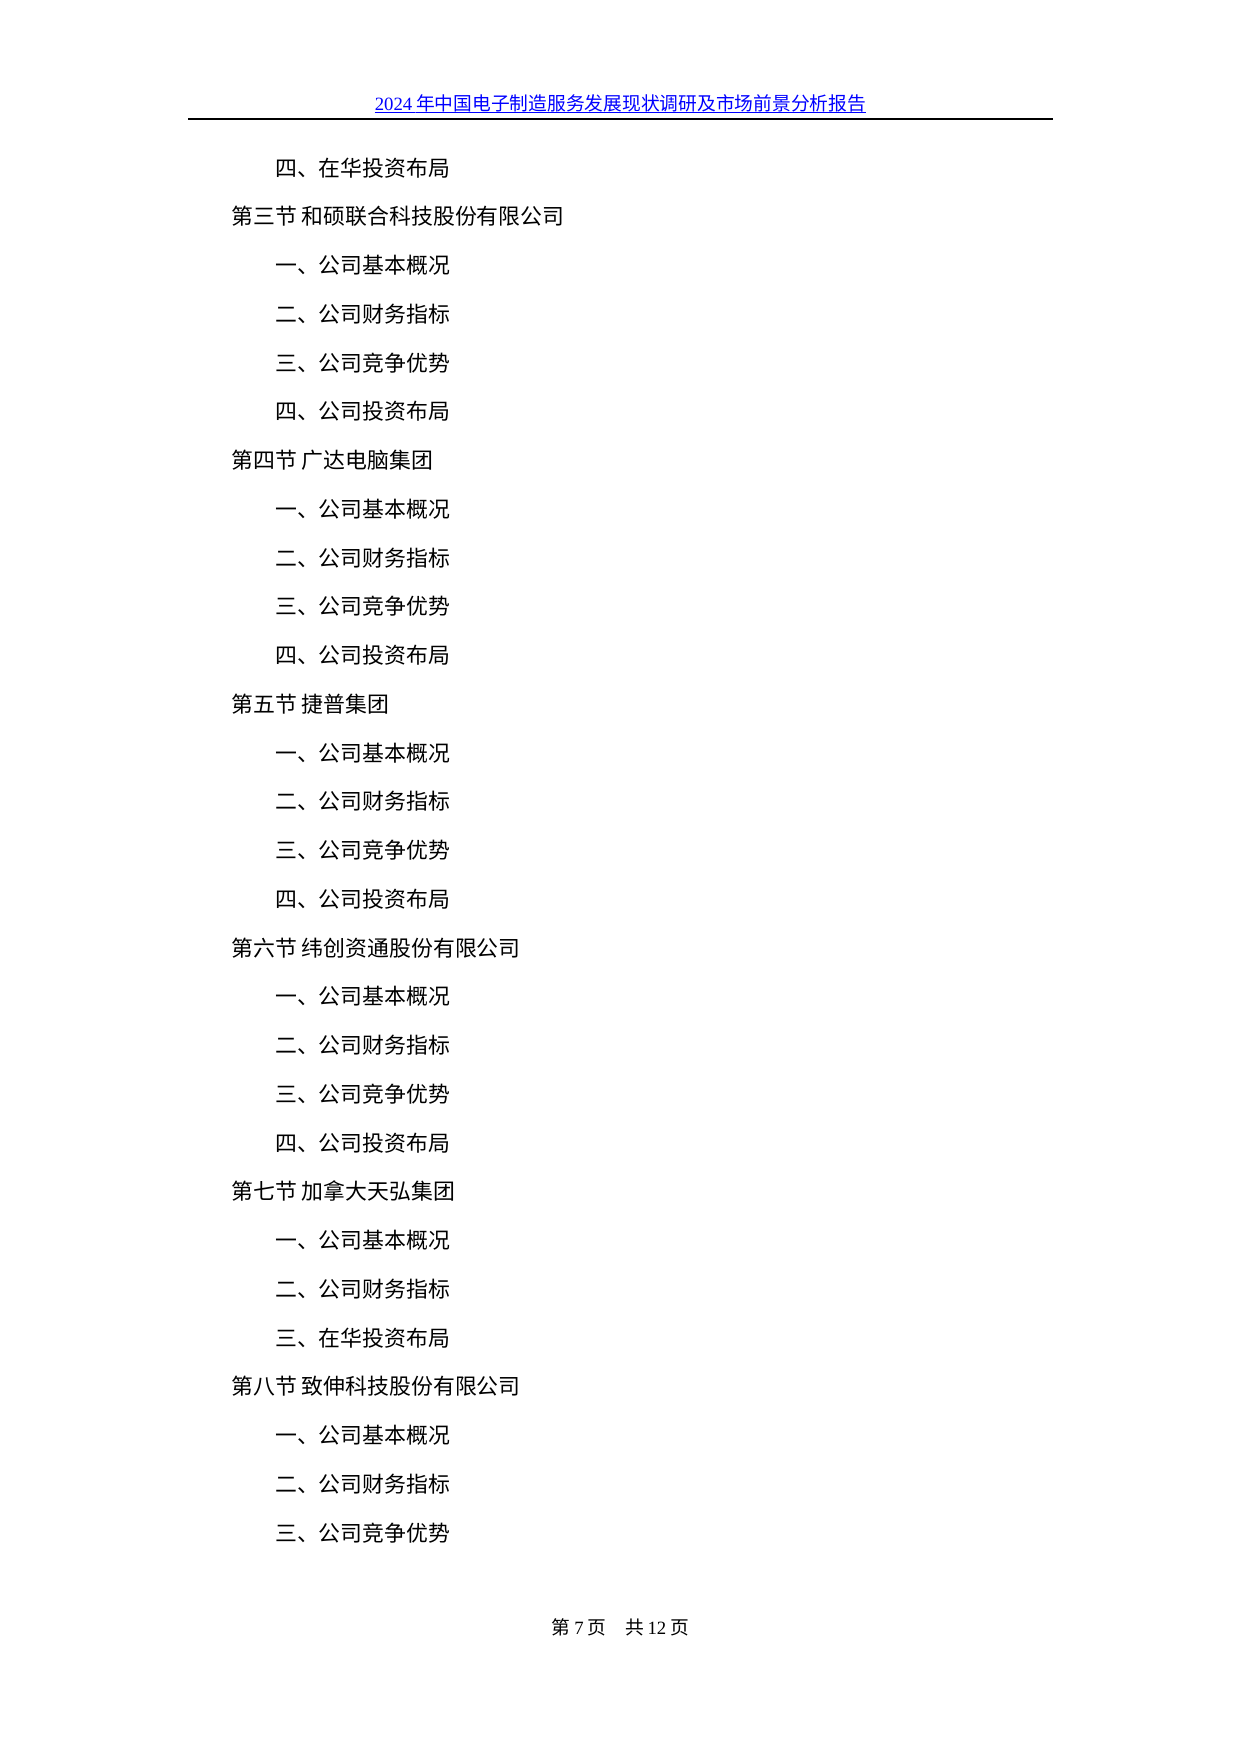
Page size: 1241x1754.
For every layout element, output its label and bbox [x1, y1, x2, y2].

text [187, 150, 1053, 1548]
